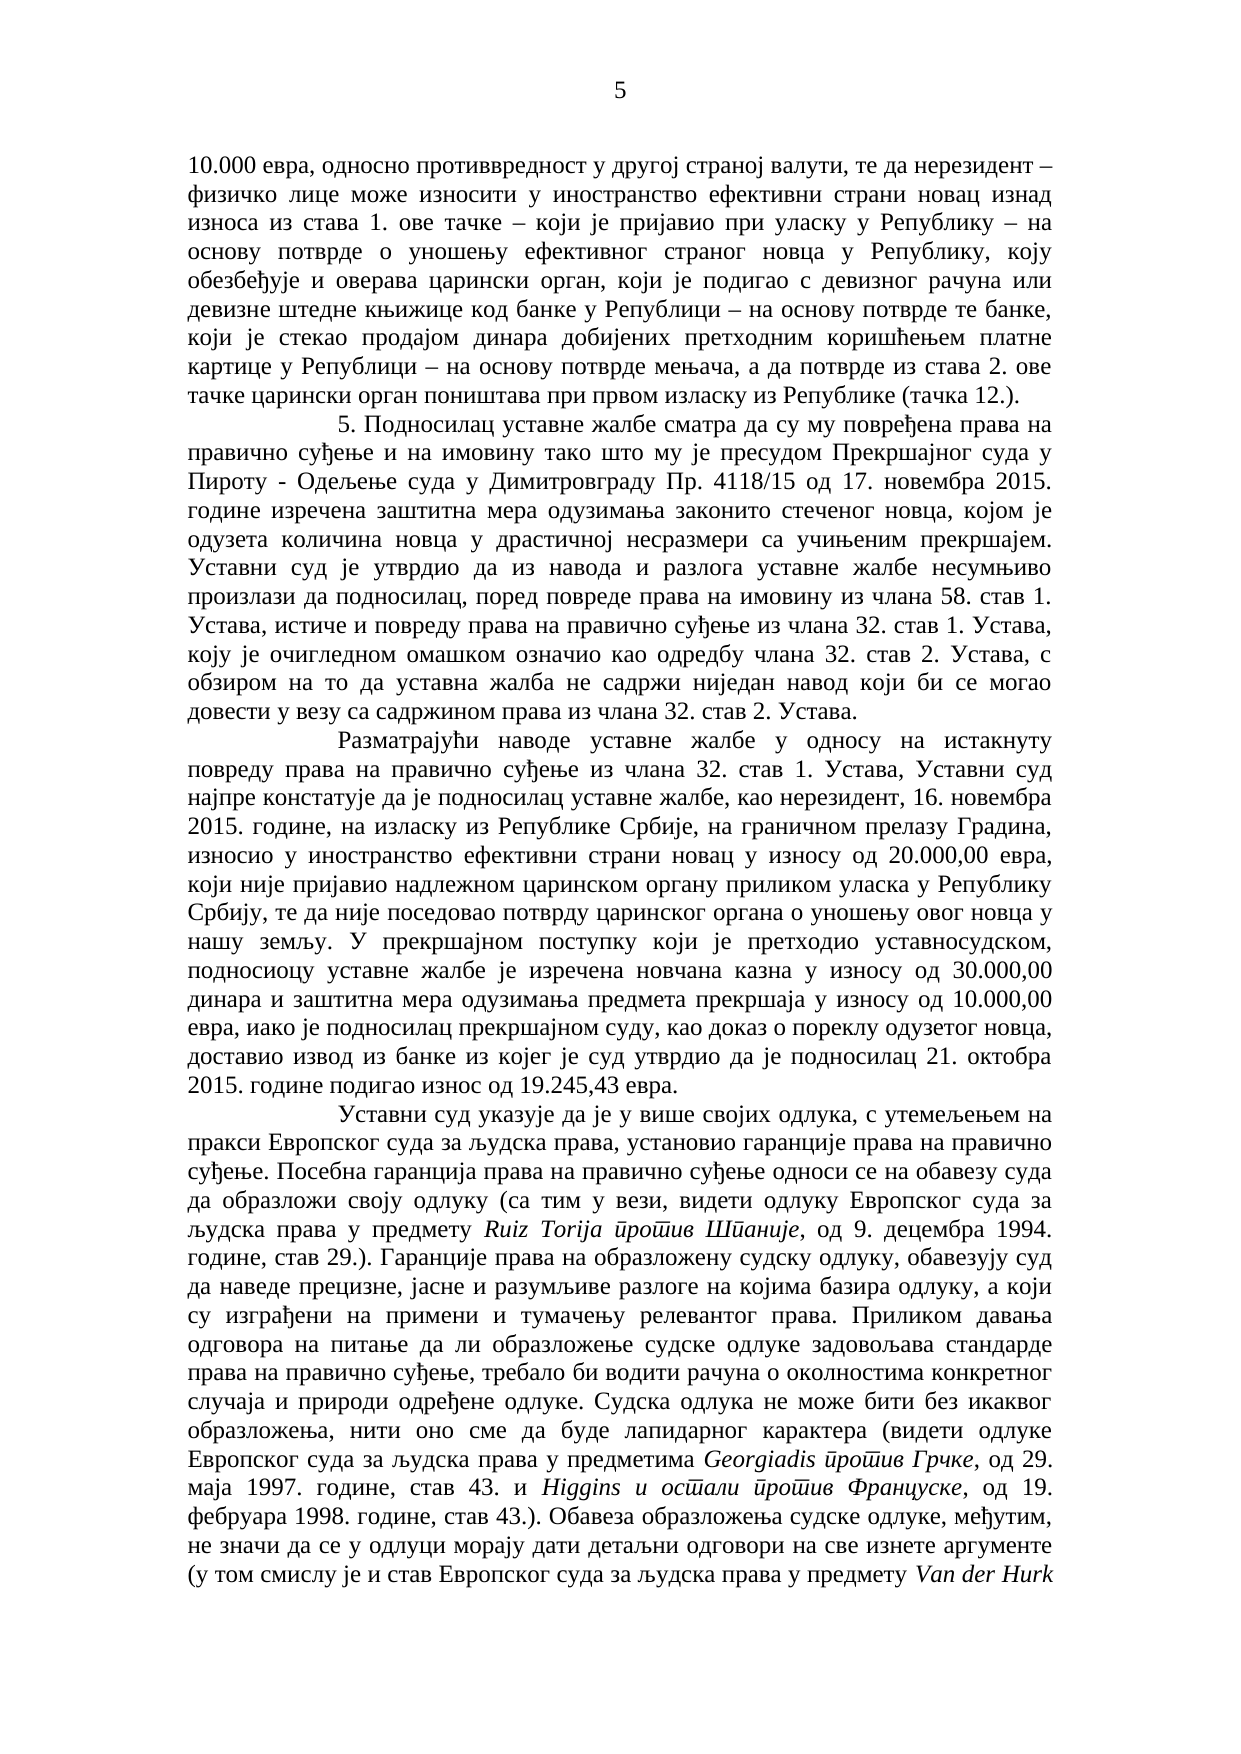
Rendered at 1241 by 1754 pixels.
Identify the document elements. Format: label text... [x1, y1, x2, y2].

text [187, 1099, 1053, 1587]
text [187, 150, 1053, 409]
text Разматрајући наводе уставне жалбе у односу на истакнуту повреду права на правично суђење из члана 32. став 1. Устава, Уставни суд најпре констатује да је подносилац уставне жалбе, као нерезидент, 16. новембра 2015. године, на изласку из Републике Србије, на граничном прелазу Градина, износио у иностранство ефективни страни новац у износу од 20.000,00 евра, који није пријавио надлежном царинском органу приликом уласка у Републику Србију, те да није поседовао потврду царинског органа о уношењу овог новца у нашу земљу. У прекршајном поступку који је претходио уставносудском, подносиоцу уставне жалбе је изречена новчана казна у износу од 30.000,00 динара и заштитна мера одузимања предмета прекршаја у износу од 10.000,00 евра, иако је подносилац прекршајном суду, као доказ о пореклу одузетог новца, доставио извод из банке из којег је суд утврдио да је подносилац 21. октобра 2015. године подигао износ од 19.245,43 евра. [187, 725, 1053, 1099]
text 5. Подносилац уставне жалбе сматра да су му повређена права на правично суђење и на имовину тако што му је пресудом Прекршајног суда у Пироту - Одељење суда у Димитровграду Пр. 4118/15 од 17. новембра 2015. године изречена заштитна мера одузимања законито стеченог новца, којом је одузета количина новца у драстичној несразмери са учињеним прекршајем. Уставни суд је утврдио да из навода и разлога уставне жалбе несумњиво произлази да подносилац, поред повреде права на имовину из члана 58. став 1. Устава, истиче и повреду права на правично суђење из члана 32. став 1. Устава, коју је очигледном омашком означио као одредбу члана 32. став 2. Устава, с обзиром на то да уставна жалба не садржи ниједан навод који би се могао довести у везу са садржином права из члана 32. став 2. Устава. [187, 409, 1053, 725]
